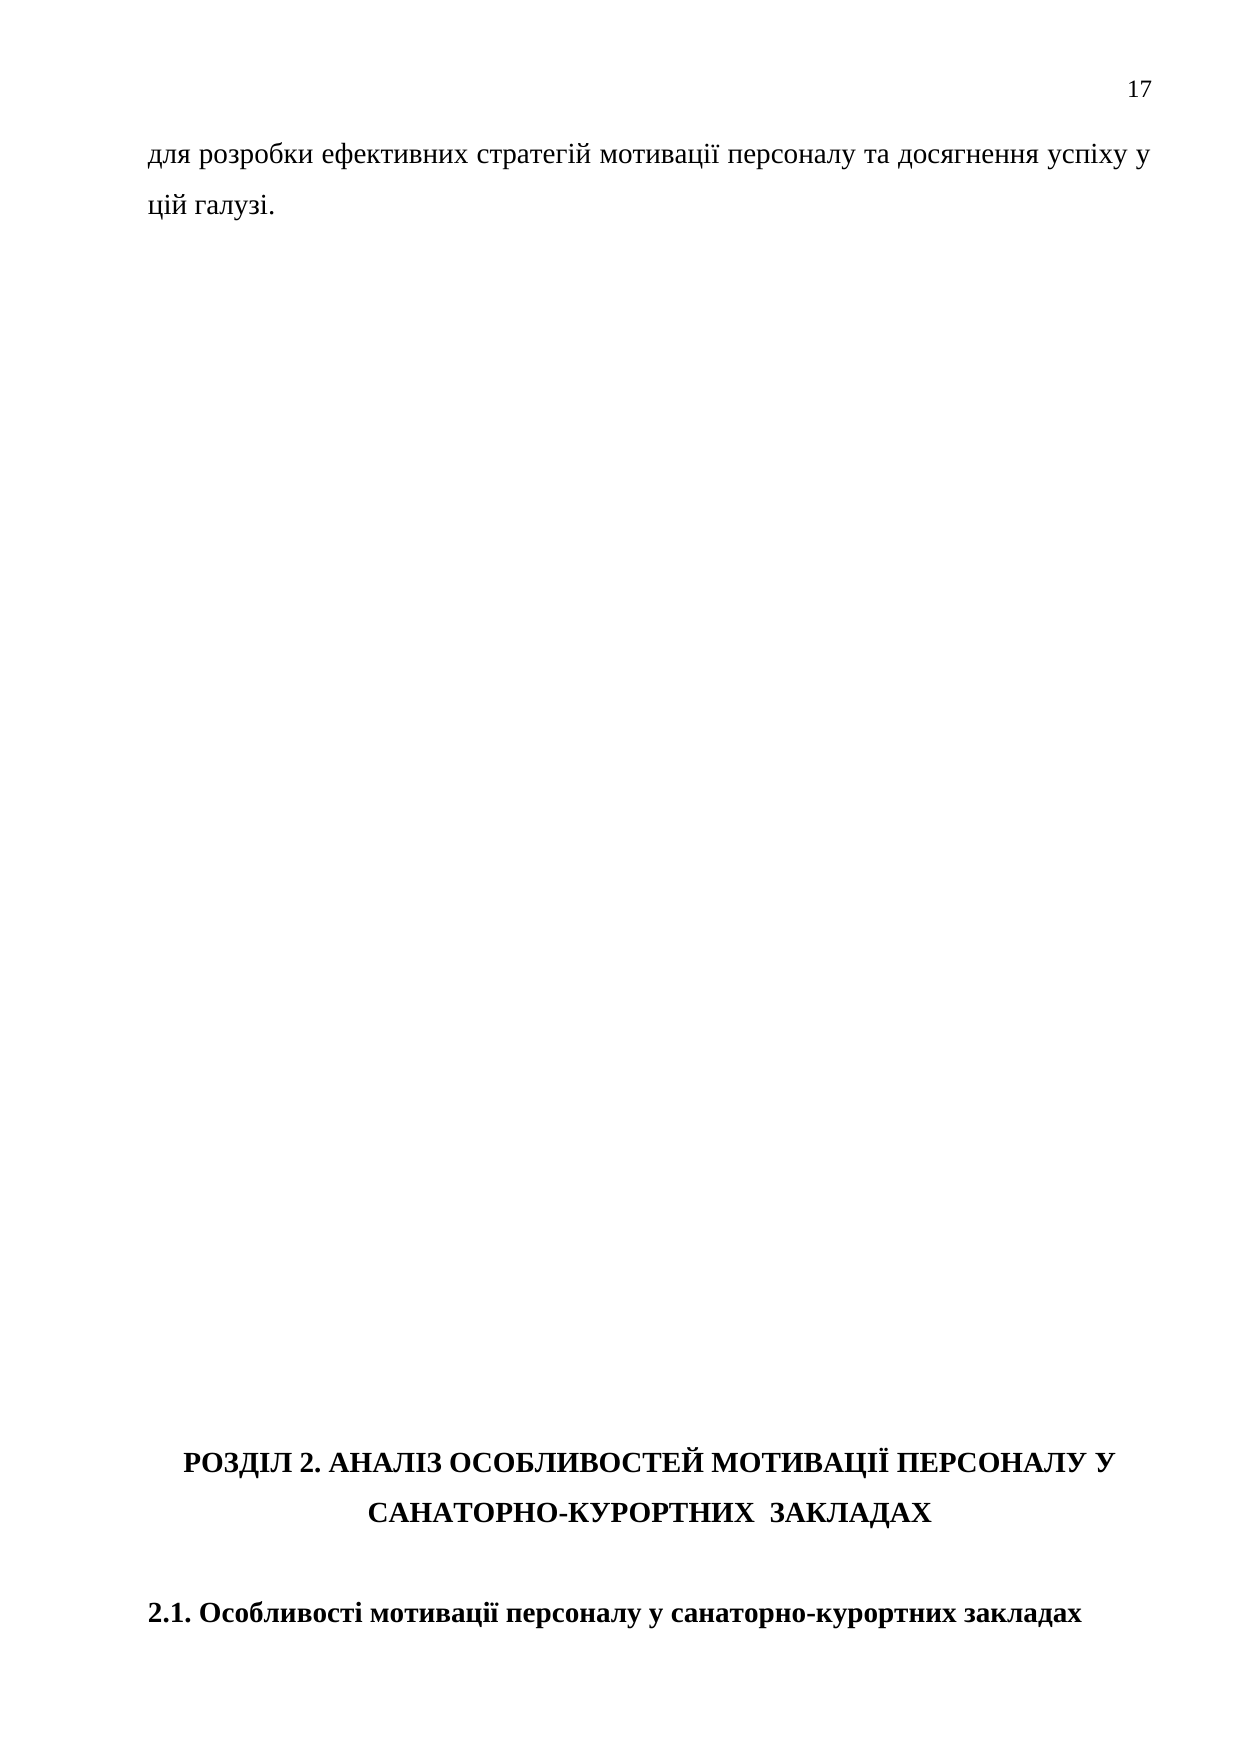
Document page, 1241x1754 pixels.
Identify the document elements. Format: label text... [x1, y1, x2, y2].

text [148, 137, 1152, 220]
text 2.1. Особливості мотивації персоналу у санаторно-курортних закладах [148, 1596, 1152, 1629]
text РОЗДІЛ 2. АНАЛІЗ ОСОБЛИВОСТЕЙ МОТИВАЦІЇ ПЕРСОНАЛУ У САНАТОРНО-КУРОРТНИХ ЗАКЛАДАХ [148, 1445, 1152, 1528]
